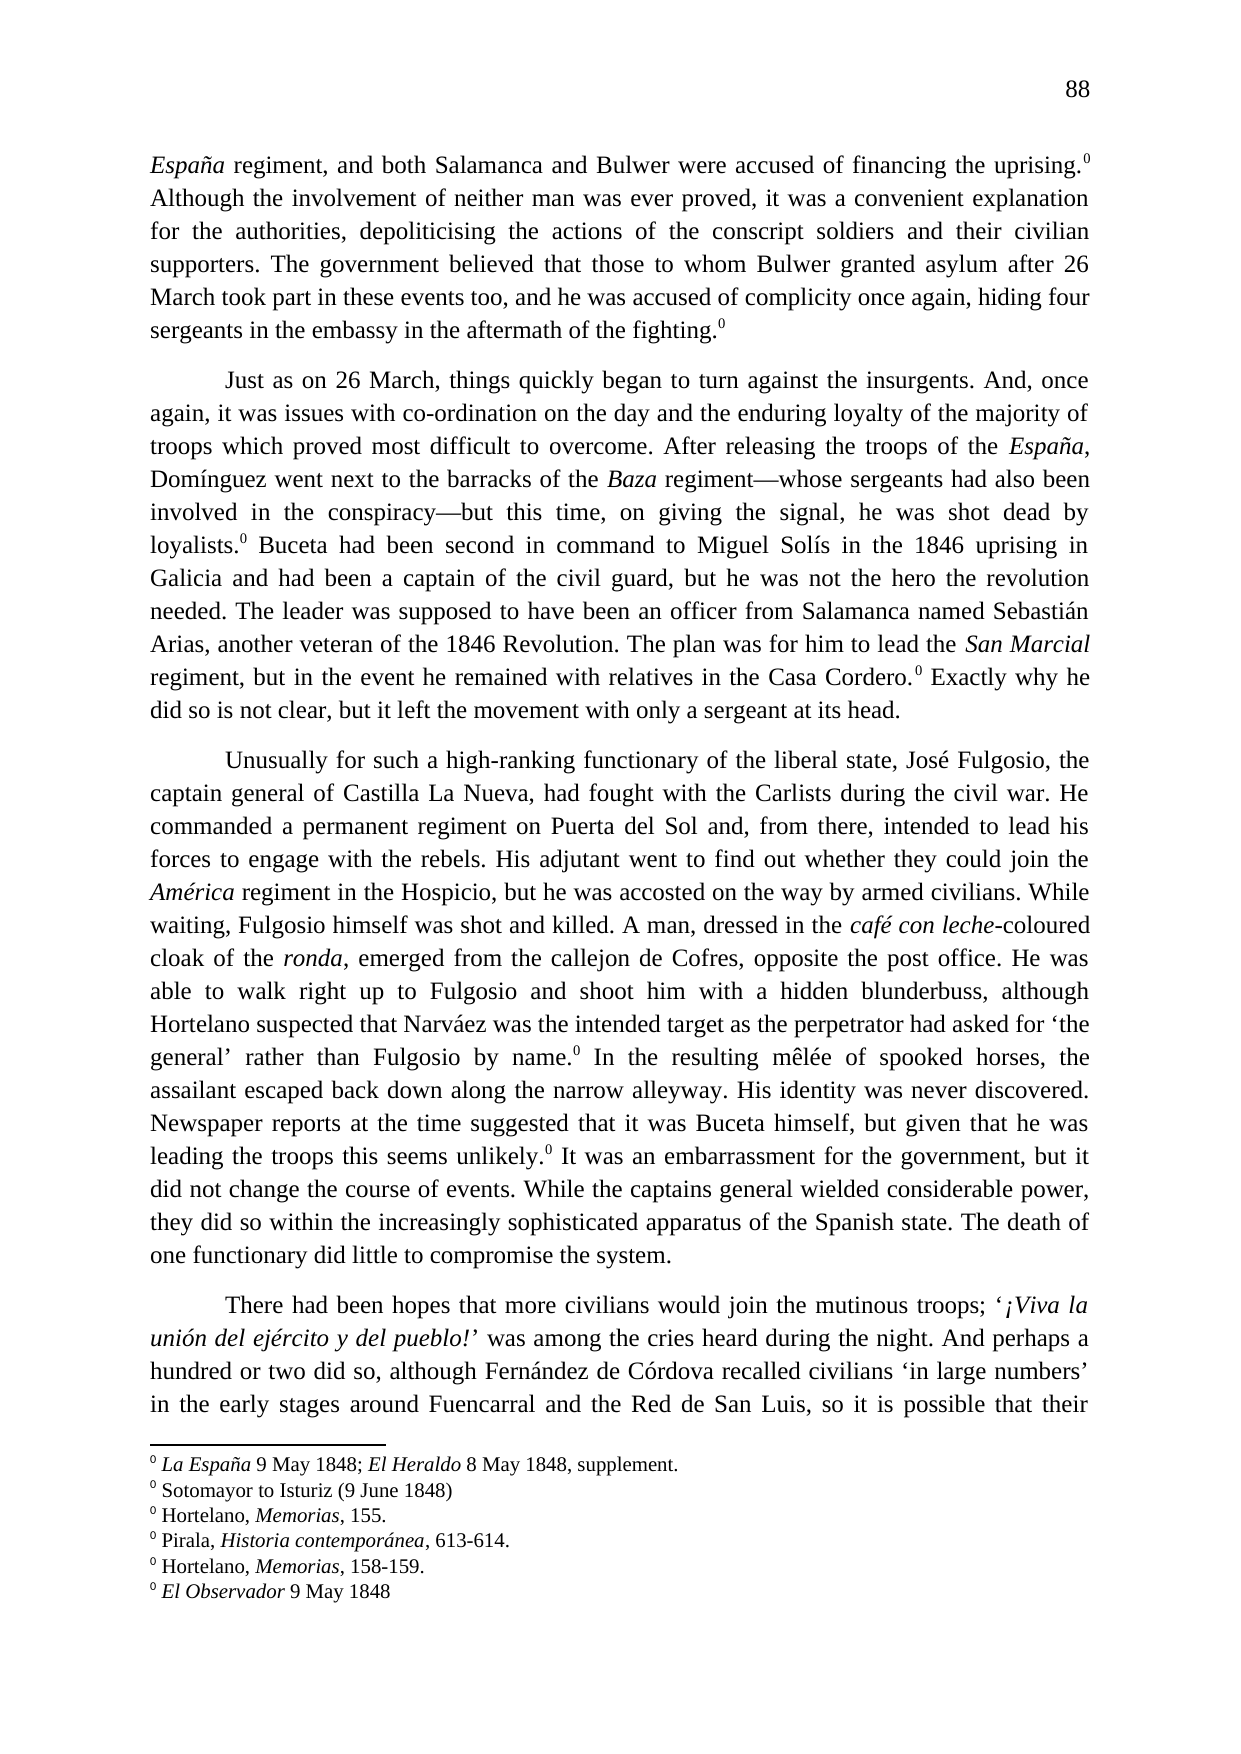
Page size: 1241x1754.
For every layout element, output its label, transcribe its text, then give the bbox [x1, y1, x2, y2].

text Just as on 26 March, things quickly began to turn against the insurgents. And, once again, it was issues with co-ordination on the day and the enduring loyalty of the majority of troops which proved most difficult to overcome. After releasing the troops of the España, Domínguez went next to the barracks of the Baza regiment—whose sergeants had also been involved in the conspiracy—but this time, on giving the signal, he was shot dead by loyalists. Buceta had been second in command to Miguel Solís in the 1846 uprising in Galicia and had been a captain of the civil guard, but he was not the hero the revolution needed. The leader was supposed to have been an officer from Salamanca named Sebastián Arias, another veteran of the 1846 Revolution. The plan was for him to lead the San Marcial regiment, but in the event he remained with relatives in the Casa Cordero. Exactly why he did so is not clear, but it left the movement with only a sergeant at its head. [150, 365, 1090, 724]
text Unusually for such a high-ranking functionary of the liberal state, José Fulgosio, the captain general of Castilla La Nueva, had fought with the Carlists during the civil war. He commanded a permanent regiment on Puerta del Sol and, from there, intended to lead his forces to engage with the rebels. His adjutant went to find out whether they could join the América regiment in the Hospicio, but he was accosted on the way by armed civilians. While waiting, Fulgosio himself was shot and killed. A man, dressed in the café con leche-coloured cloak of the ronda, emerged from the callejon de Cofres, opposite the post office. He was able to walk right up to Fulgosio and shoot him with a hidden blunderbuss, although Hortelano suspected that Narváez was the intended target as the perpetrator had asked for ‘the general’ rather than Fulgosio by name. In the resulting mêlée of spooked horses, the assailant escaped back down along the narrow alleyway. His identity was never discovered. Newspaper reports at the time suggested that it was Buceta himself, but given that he was leading the troops this seems unlikely. It was an embarrassment for the government, but it did not change the course of events. While the captains general wielded considerable power, they did so within the increasingly sophisticated apparatus of the Spanish state. The death of one functionary did little to compromise the system. [150, 745, 1090, 1269]
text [150, 150, 1090, 344]
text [150, 1290, 1090, 1417]
